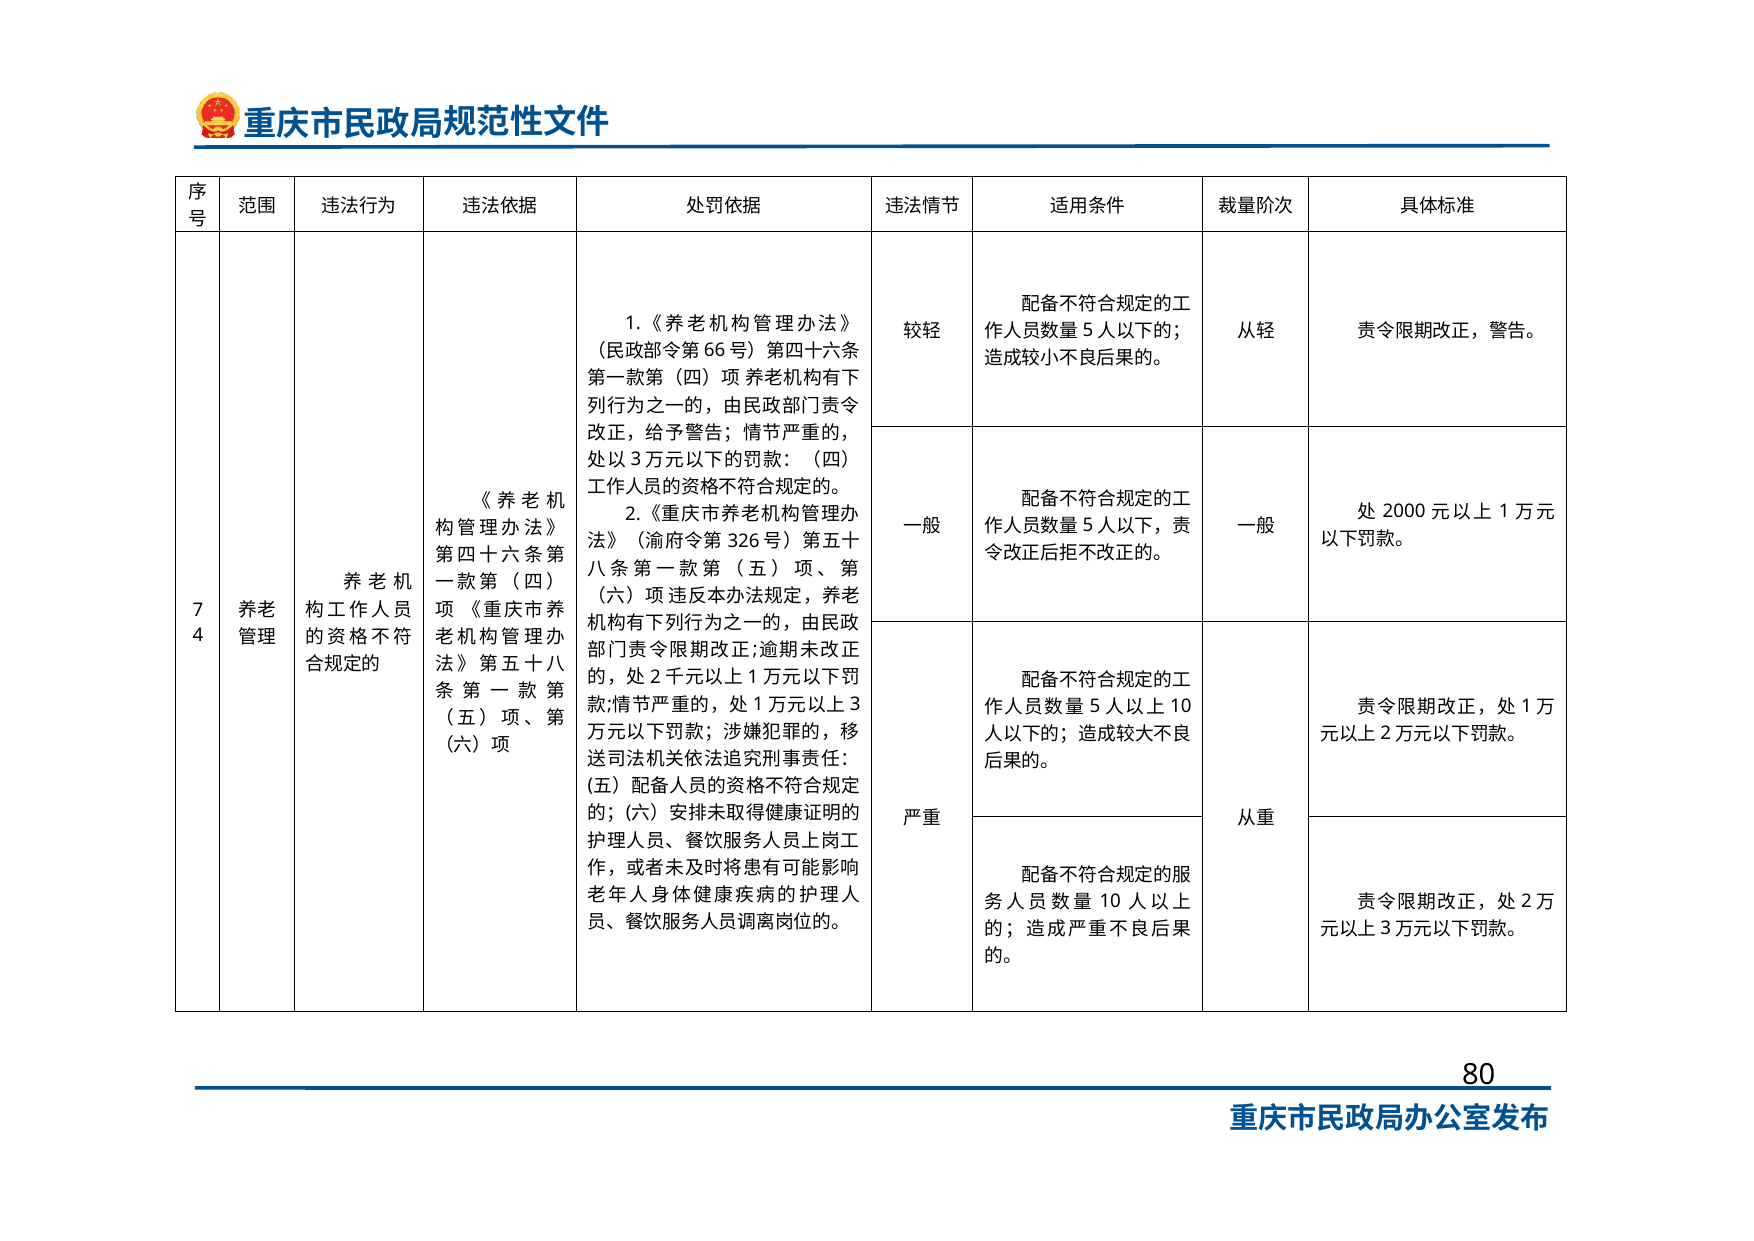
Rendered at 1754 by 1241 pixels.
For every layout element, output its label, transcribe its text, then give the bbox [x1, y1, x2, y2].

table_header 范围 [220, 177, 294, 231]
table_cell 配备不符合规定的服务人员数量10人以上的；造成严重不良后果的。 [973, 817, 1202, 1011]
table_header 序号 [176, 177, 219, 231]
table_cell 配备不符合规定的工作人员数量5人以上10人以下的；造成较大不良后果的。 [973, 622, 1202, 816]
table_cell 养老管理 [220, 232, 294, 1011]
picture [192, 90, 244, 142]
table_header 违法情节 [872, 177, 972, 231]
table_cell 一般 [872, 427, 972, 621]
table_cell 责令限期改正，处2万元以上3万元以下罚款。 [1309, 817, 1566, 1011]
table_cell 严重 [872, 622, 972, 1011]
table_cell 配备不符合规定的工作人员数量5人以下，责令改正后拒不改正的。 [973, 427, 1202, 621]
table_cell 一般 [1203, 427, 1308, 621]
table_cell 从轻 [1203, 232, 1308, 426]
table_header 违法行为 [295, 177, 423, 231]
table_cell 配备不符合规定的工作人员数量5人以下的；造成较小不良后果的。 [973, 232, 1202, 426]
table_header 具体标准 [1309, 177, 1566, 231]
table_cell 《养老机构管理办法》第四十六条第一款第（四）项 《重庆市养老机构管理办法》第五十八条第一款第（五）项、第（六）项 [424, 232, 576, 1011]
table_cell 1.《养老机构管理办法》（民政部令第66号）第四十六条第一款第（四）项 养老机构有下列行为之一的，由民政部门责令改正，给予警告；情节严重的，处以3万元以下的罚款：（四）工作人员的资格不符合规定的。 2.《重庆市养老机构管理办法》（渝府令第326号）第五十八条第一款第（五）项、第（六）项 违反本办法规定，养老机构有下列行为之一的，由民政部门责令限期改正;逾期未改正的，处2千元以上1万元以下罚款;情节严重的，处1万元以上3万元以下罚款；涉嫌犯罪的，移送司法机关依法追究刑事责任：(五）配备人员的资格不符合规定的；(六）安排未取得健康证明的护理人员、餐饮服务人员上岗工作，或者未及时将患有可能影响老年人身体健康疾病的护理人员、餐饮服务人员调离岗位的。 [577, 232, 871, 1011]
table_cell 处2000元以上1万元以下罚款。 [1309, 427, 1566, 621]
table_header 裁量阶次 [1203, 177, 1308, 231]
table_header 适用条件 [973, 177, 1202, 231]
table_cell 责令限期改正，处1万元以上2万元以下罚款。 [1309, 622, 1566, 816]
table_header 处罚依据 [577, 177, 871, 231]
table_cell 从重 [1203, 622, 1308, 1011]
table_cell 养老机构工作人员的资格不符合规定的 [295, 232, 423, 1011]
table_cell 责令限期改正，警告。 [1309, 232, 1566, 426]
table_cell 74 [176, 232, 219, 1011]
table_cell 较轻 [872, 232, 972, 426]
table_header 违法依据 [424, 177, 576, 231]
